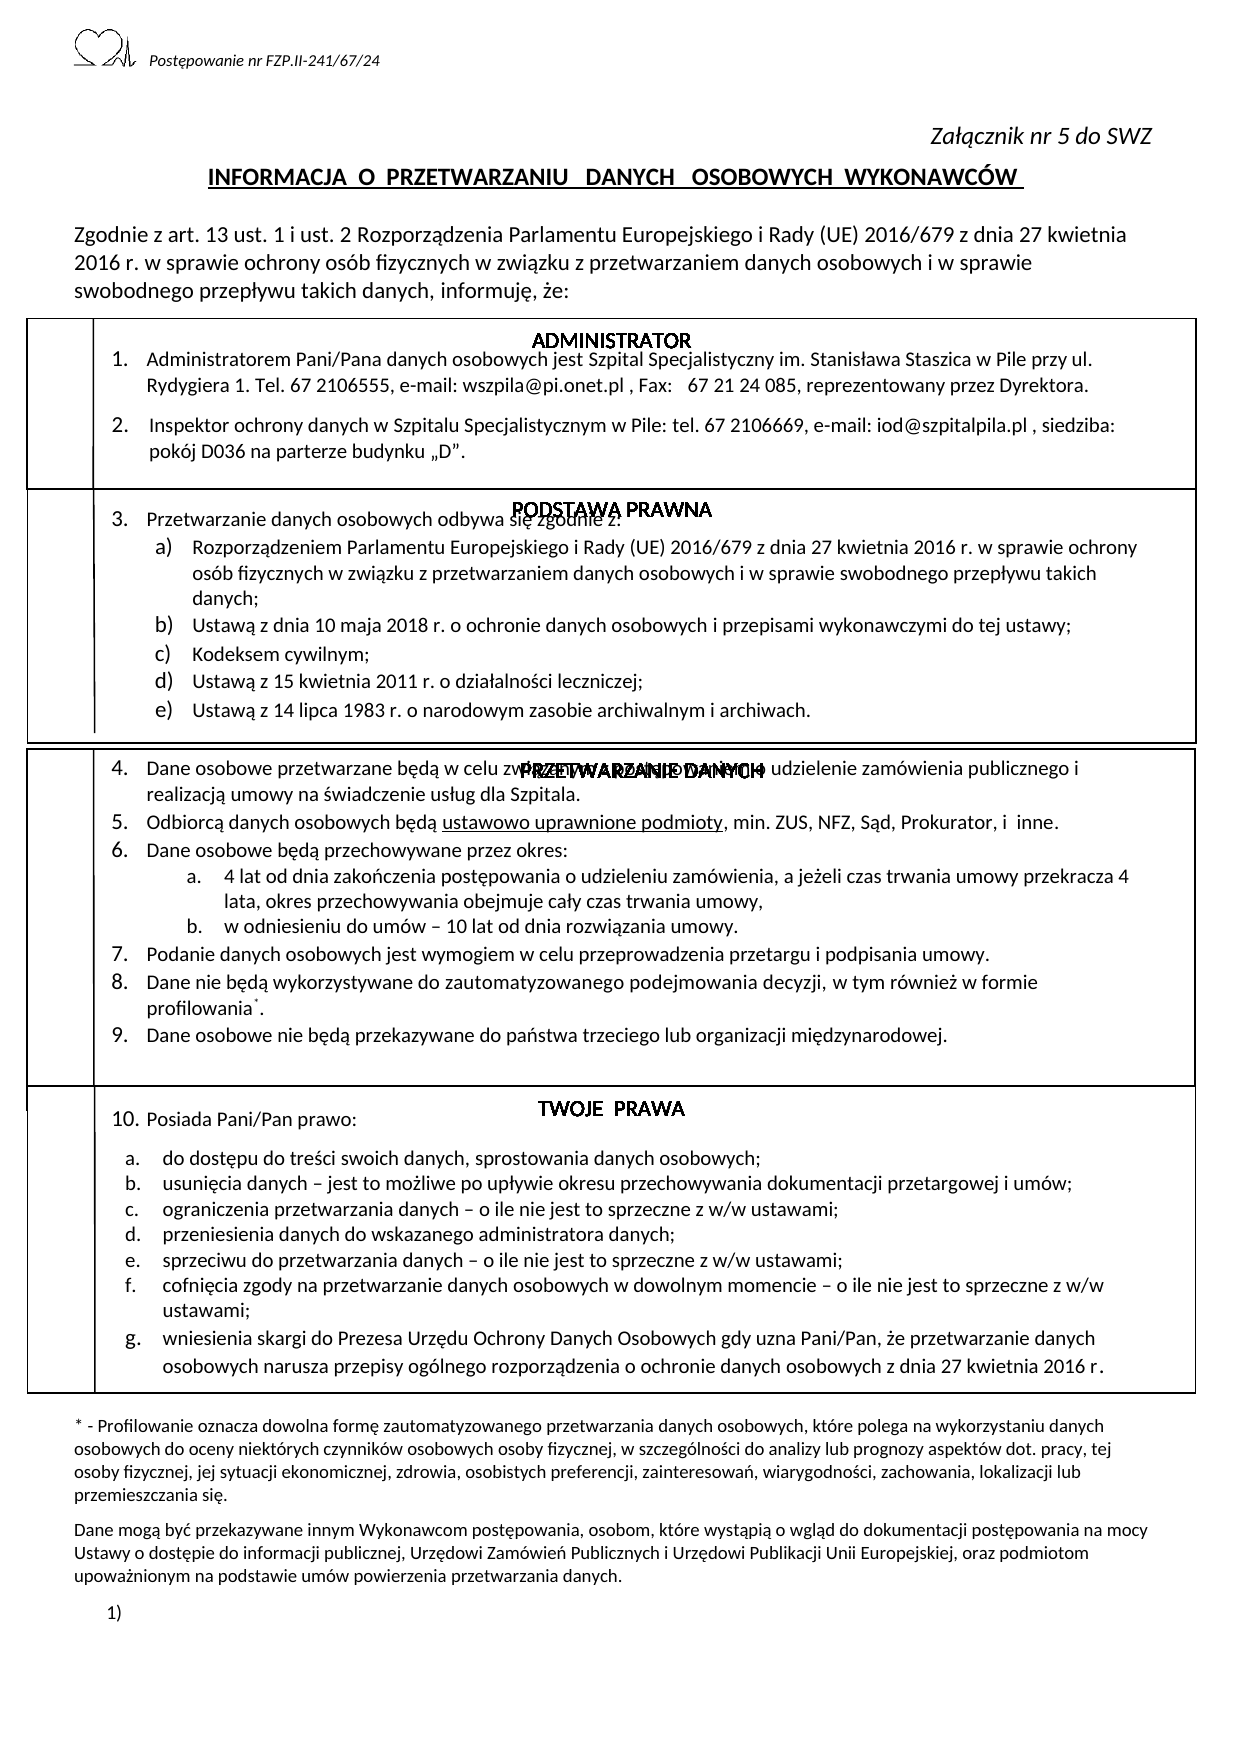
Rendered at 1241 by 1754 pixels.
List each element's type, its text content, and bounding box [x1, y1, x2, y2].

list Ustawą z dnia 10 maja 2018 r. o ochronie danych osobowych i przepisami wykonawczymi do tej ustawy; [154, 611, 1152, 639]
list wniesienia skargi do Prezesa Urzędu Ochrony Danych Osobowych gdy uzna Pani/Pan, że przetwarzanie danych osobowych narusza przepisy ogólnego rozporządzenia o ochronie danych osobowych z dnia 27 kwietnia 2016 r. [125, 1323, 1152, 1379]
list Posiada Pani/Pan prawo: [111, 1104, 1152, 1133]
list Kodeksem cywilnym; [154, 639, 1152, 667]
text Zgodnie z art. 13 ust. 1 i ust. 2 Rozporządzenia Parlamentu Europejskiego i Rady (UE) 2016/679 z dnia 27 kwietnia 2016 r. w sprawie ochrony osób fizycznych w związku z przetwarzaniem danych osobowych i w sprawie swobodnego przepływu takich danych, informuję, że: [74, 220, 1152, 304]
text Dane mogą być przekazywane innym Wykonawcom postępowania, osobom, które wystąpią o wgląd do dokumentacji postępowania na mocy Ustawy o dostępie do informacji publicznej, Urzędowi Zamówień Publicznych i Urzędowi Publikacji Unii Europejskiej, oraz podmiotom upoważnionym na podstawie umów powierzenia przetwarzania danych. [74, 1519, 1152, 1587]
list Administratorem Pani/Pana danych osobowych jest Szpital Specjalistyczny im. Stanisława Staszica w Pile przy ul. Rydygiera 1. Tel. 67 2106555, e-mail: wszpila@pi.onet.pl , Fax: 67 21 24 085, reprezentowany przez Dyrektora. [111, 344, 1152, 397]
list przeniesienia danych do wskazanego administratora danych; [125, 1221, 1152, 1247]
list 4 lat od dnia zakończenia postępowania o udzieleniu zamówienia, a jeżeli czas trwania umowy przekracza 4 lata, okres przechowywania obejmuje cały czas trwania umowy, [186, 863, 1152, 914]
list Inspektor ochrony danych w Szpitalu Specjalistycznym w Pile: tel. 67 2106669, e-mail: iod@szpitalpila.pl , siedziba: pokój D036 na parterze budynku „D”. [111, 410, 1152, 463]
list ograniczenia przetwarzania danych – o ile nie jest to sprzeczne z w/w ustawami; [125, 1196, 1152, 1221]
list Przetwarzanie danych osobowych odbywa się zgodnie z: [111, 504, 1152, 532]
list Dane nie będą wykorzystywane do zautomatyzowanego podejmowania decyzji, w tym również w formie profilowania*. [111, 967, 1152, 1021]
list w odniesieniu do umów – 10 lat od dnia rozwiązania umowy. [186, 914, 1152, 939]
list Ustawą z 14 lipca 1983 r. o narodowym zasobie archiwalnym i archiwach. [155, 695, 1152, 723]
text Załącznik nr 5 do SWZ [74, 120, 1152, 151]
list Rozporządzeniem Parlamentu Europejskiego i Rady (UE) 2016/679 z dnia 27 kwietnia 2016 r. w sprawie ochrony osób fizycznych w związku z przetwarzaniem danych osobowych i w sprawie swobodnego przepływu takich danych; [155, 532, 1152, 611]
picture [73, 29, 137, 67]
text * - Profilowanie oznacza dowolna formę zautomatyzowanego przetwarzania danych osobowych, które polega na wykorzystaniu danych osobowych do oceny niektórych czynników osobowych osoby fizycznej, w szczególności do analizy lub prognozy aspektów dot. pracy, tej osoby fizycznej, jej sytuacji ekonomicznej, zdrowia, osobistych preferencji, zainteresowań, wiarygodności, zachowania, lokalizacji lub przemieszczania się. [74, 1414, 1152, 1506]
list do dostępu do treści swoich danych, sprostowania danych osobowych; [125, 1145, 1152, 1171]
list Odbiorcą danych osobowych będą ustawowo uprawnione podmioty, min. ZUS, NFZ, Sąd, Prokurator, i inne. [111, 807, 1152, 835]
list Dane osobowe będą przechowywane przez okres: [111, 835, 1152, 863]
list usunięcia danych – jest to możliwe po upływie okresu przechowywania dokumentacji przetargowej i umów; [125, 1171, 1152, 1196]
text INFORMACJA O PRZETWARZANIU DANYCH OSOBOWYCH WYKONAWCÓW [74, 161, 1152, 192]
list Dane osobowe nie będą przekazywane do państwa trzeciego lub organizacji międzynarodowej. [111, 1021, 1152, 1048]
list Ustawą z 15 kwietnia 2011 r. o działalności leczniczej; [154, 667, 1152, 695]
list Dane osobowe przetwarzane będą w celu związanym z postępowaniem o udzielenie zamówienia publicznego i realizacją umowy na świadczenie usług dla Szpitala. [111, 753, 1152, 807]
list sprzeciwu do przetwarzania danych – o ile nie jest to sprzeczne z w/w ustawami; [125, 1247, 1152, 1272]
list cofnięcia zgody na przetwarzanie danych osobowych w dowolnym momencie – o ile nie jest to sprzeczne z w/w ustawami; [125, 1272, 1152, 1323]
list Podanie danych osobowych jest wymogiem w celu przeprowadzenia przetargu i podpisania umowy. [111, 939, 1152, 967]
